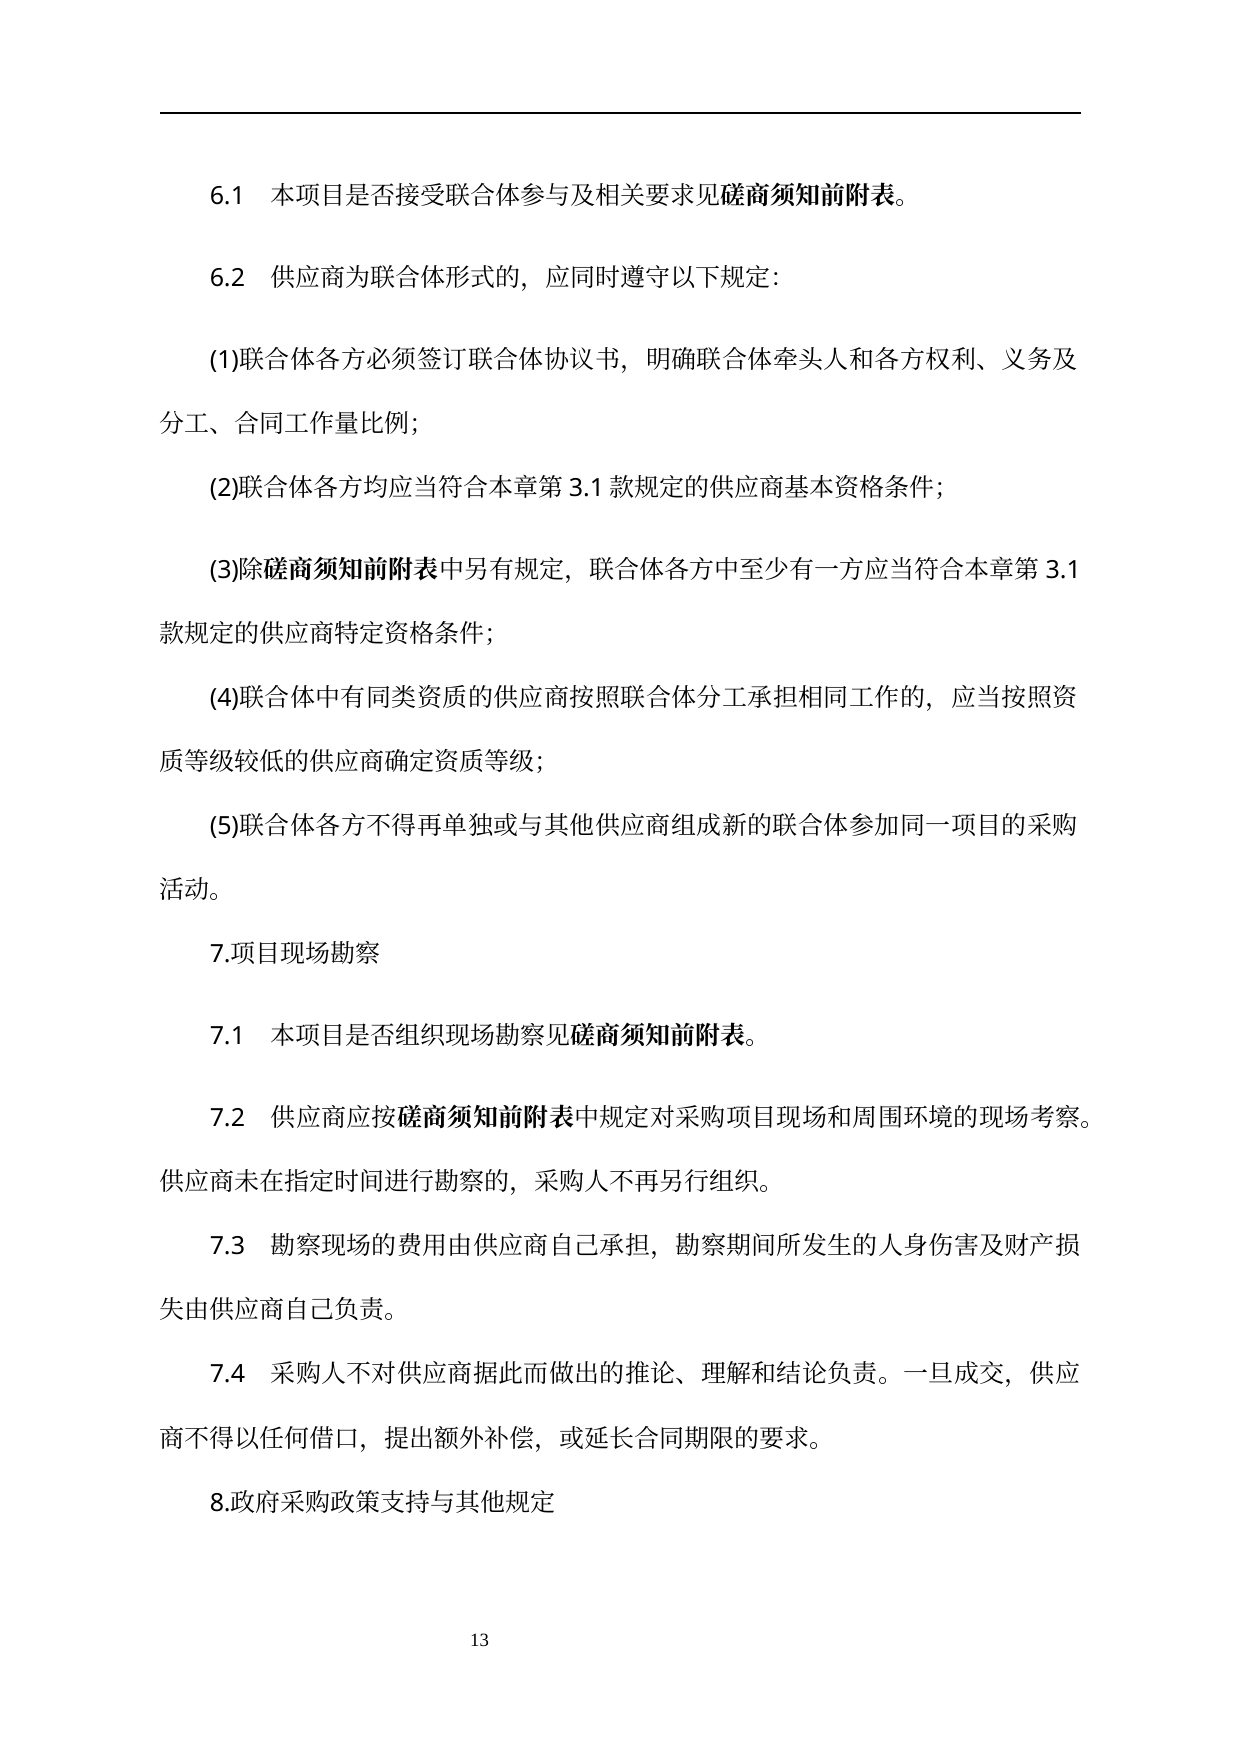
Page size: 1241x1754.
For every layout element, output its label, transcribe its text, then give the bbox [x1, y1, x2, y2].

text (1)联合体各方必须签订联合体协议书，明确联合体牵头人和各方权利、义务及分工、合同工作量比例； [159, 326, 1081, 440]
text 6.2 供应商为联合体形式的，应同时遵守以下规定： [159, 244, 1081, 309]
text 7.项目现场勘察 [159, 920, 1081, 985]
text 7.1 本项目是否组织现场勘察见磋商须知前附表。 [159, 1002, 1081, 1067]
text 7.2 供应商应按磋商须知前附表中规定对采购项目现场和周围环境的现场考察。供应商未在指定时间进行勘察的，采购人不再另行组织。 [159, 1084, 1081, 1198]
text (2)联合体各方均应当符合本章第3.1款规定的供应商基本资格条件； [159, 454, 1081, 519]
text (5)联合体各方不得再单独或与其他供应商组成新的联合体参加同一项目的采购活动。 [159, 792, 1081, 906]
text 7.4 采购人不对供应商据此而做出的推论、理解和结论负责。一旦成交，供应商不得以任何借口，提出额外补偿，或延长合同期限的要求。 [159, 1341, 1081, 1454]
text (3)除磋商须知前附表中另有规定，联合体各方中至少有一方应当符合本章第3.1款规定的供应商特定资格条件； [159, 536, 1081, 650]
text 8.政府采购政策支持与其他规定 [159, 1469, 1081, 1534]
text 7.3 勘察现场的费用由供应商自己承担，勘察期间所发生的人身伤害及财产损失由供应商自己负责。 [159, 1212, 1081, 1326]
text (4)联合体中有同类资质的供应商按照联合体分工承担相同工作的，应当按照资质等级较低的供应商确定资质等级； [159, 664, 1081, 778]
text 6.1 本项目是否接受联合体参与及相关要求见磋商须知前附表。 [159, 162, 1081, 227]
